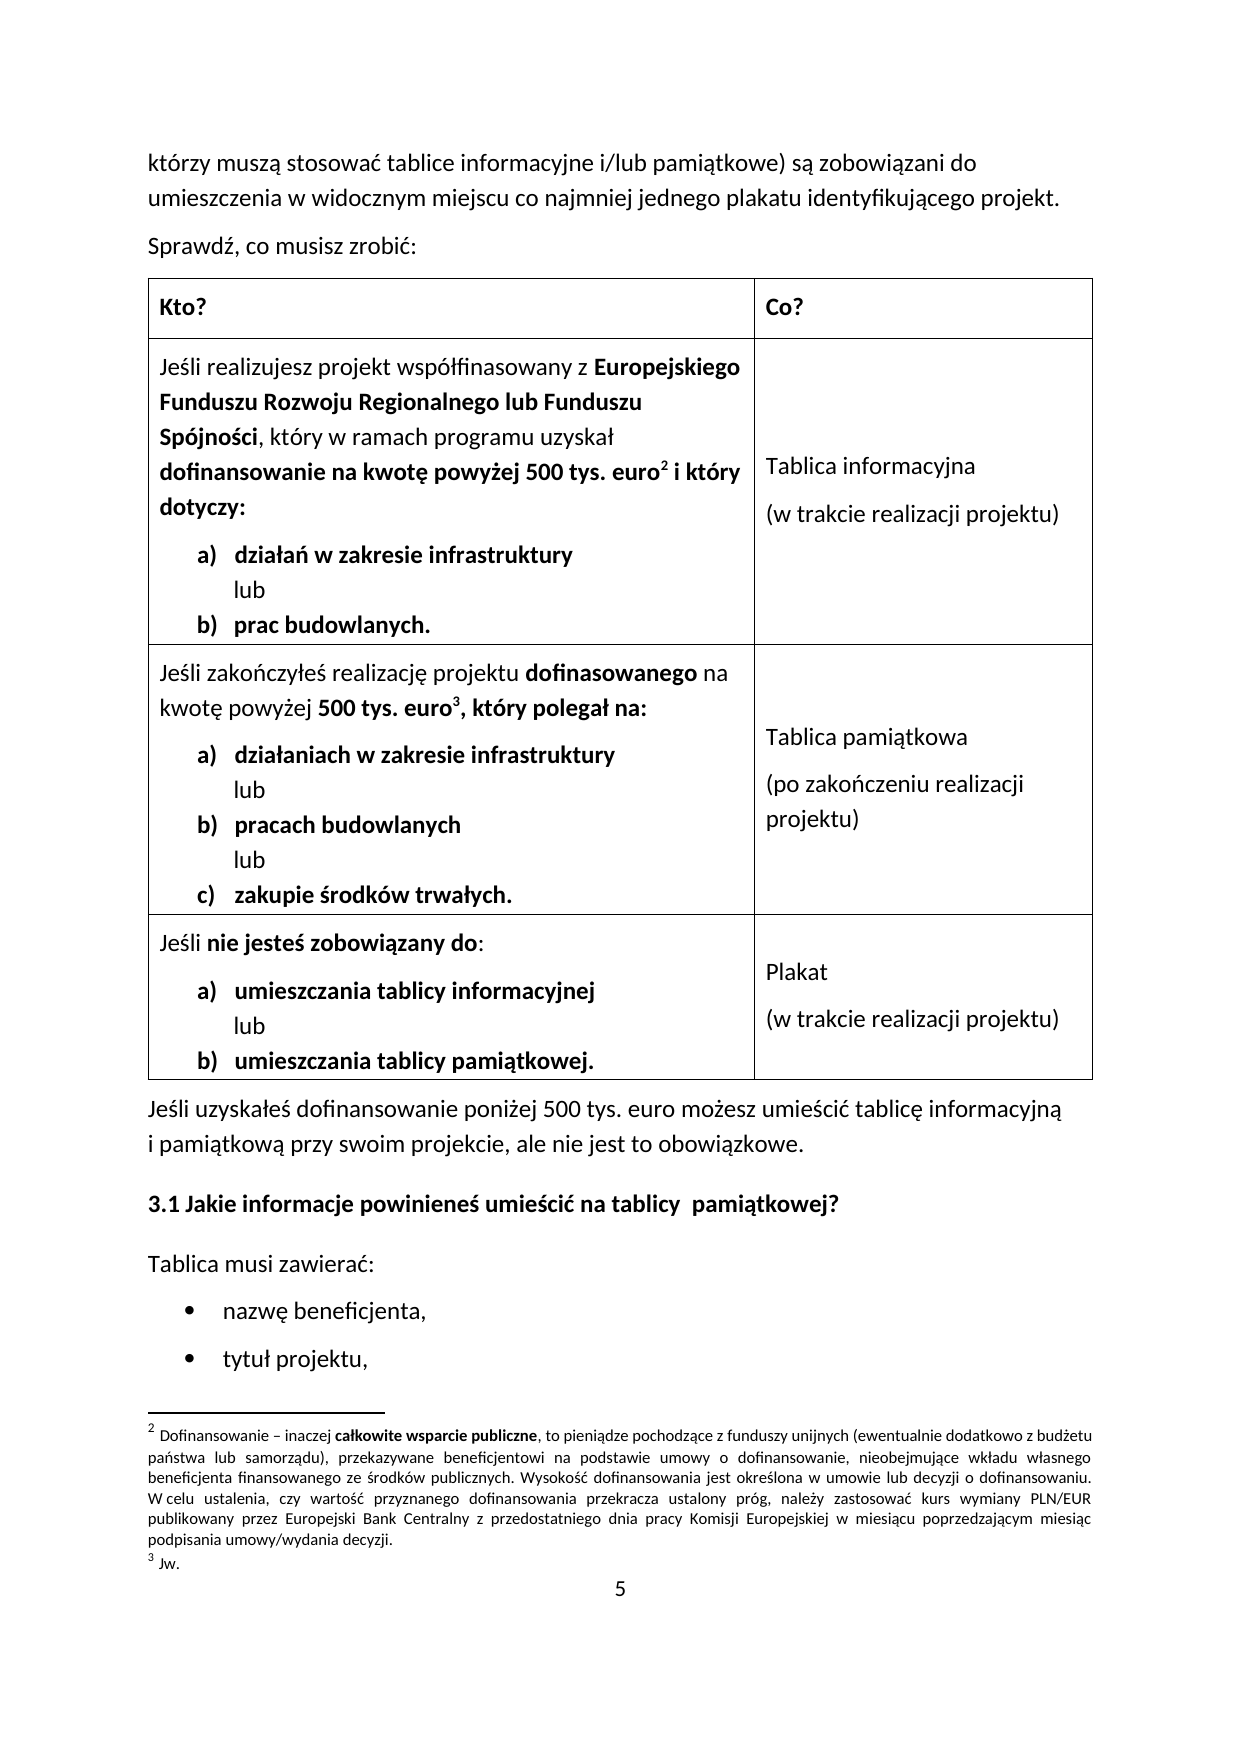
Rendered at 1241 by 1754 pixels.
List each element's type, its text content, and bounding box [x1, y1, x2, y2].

table_cell Jeśli zakończyłeś realizację projektu dofinasowanego na kwotę powyżej 500 tys. euro, który polegał na: działaniach w zakresie infrastruktury lub pracach budowlanych lub zakupie środków trwałych. [149, 645, 754, 914]
text Jeśli uzyskałeś dofinansowanie poniżej 500 tys. euro możesz umieścić tablicę informacyjną i pamiątkową przy swoim projekcie, ale nie jest to obowiązkowe. [148, 1093, 1093, 1158]
table_header Kto? [149, 279, 754, 338]
table_cell Jeśli nie jesteś zobowiązany do: umieszczania tablicy informacyjnej lub umieszczania tablicy pamiątkowej. [149, 915, 754, 1079]
table_header Co? [755, 279, 1092, 338]
list nazwę beneficjenta, [185, 1295, 1093, 1326]
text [148, 148, 1093, 213]
text Sprawdź, co musisz zrobić: [148, 230, 1093, 261]
list tytuł projektu, [185, 1343, 1093, 1373]
table_cell Jeśli realizujesz projekt współfinasowany z Europejskiego Funduszu Rozwoju Regionalnego lub Funduszu Spójności, który w ramach programu uzyskał dofinansowanie na kwotę powyżej 500 tys. euro i który dotyczy: działań w zakresie infrastruktury lub prac budowlanych. [149, 339, 754, 643]
table_cell Plakat (w trakcie realizacji projektu) [755, 915, 1092, 1079]
table_cell Tablica pamiątkowa (po zakończeniu realizacji projektu) [755, 645, 1092, 914]
list Jakie informacje powinieneś umieścić na tablicy pamiątkowej? [148, 1188, 1093, 1218]
text Tablica musi zawierać: [148, 1248, 1093, 1278]
table_cell Tablica informacyjna (w trakcie realizacji projektu) [755, 339, 1092, 643]
